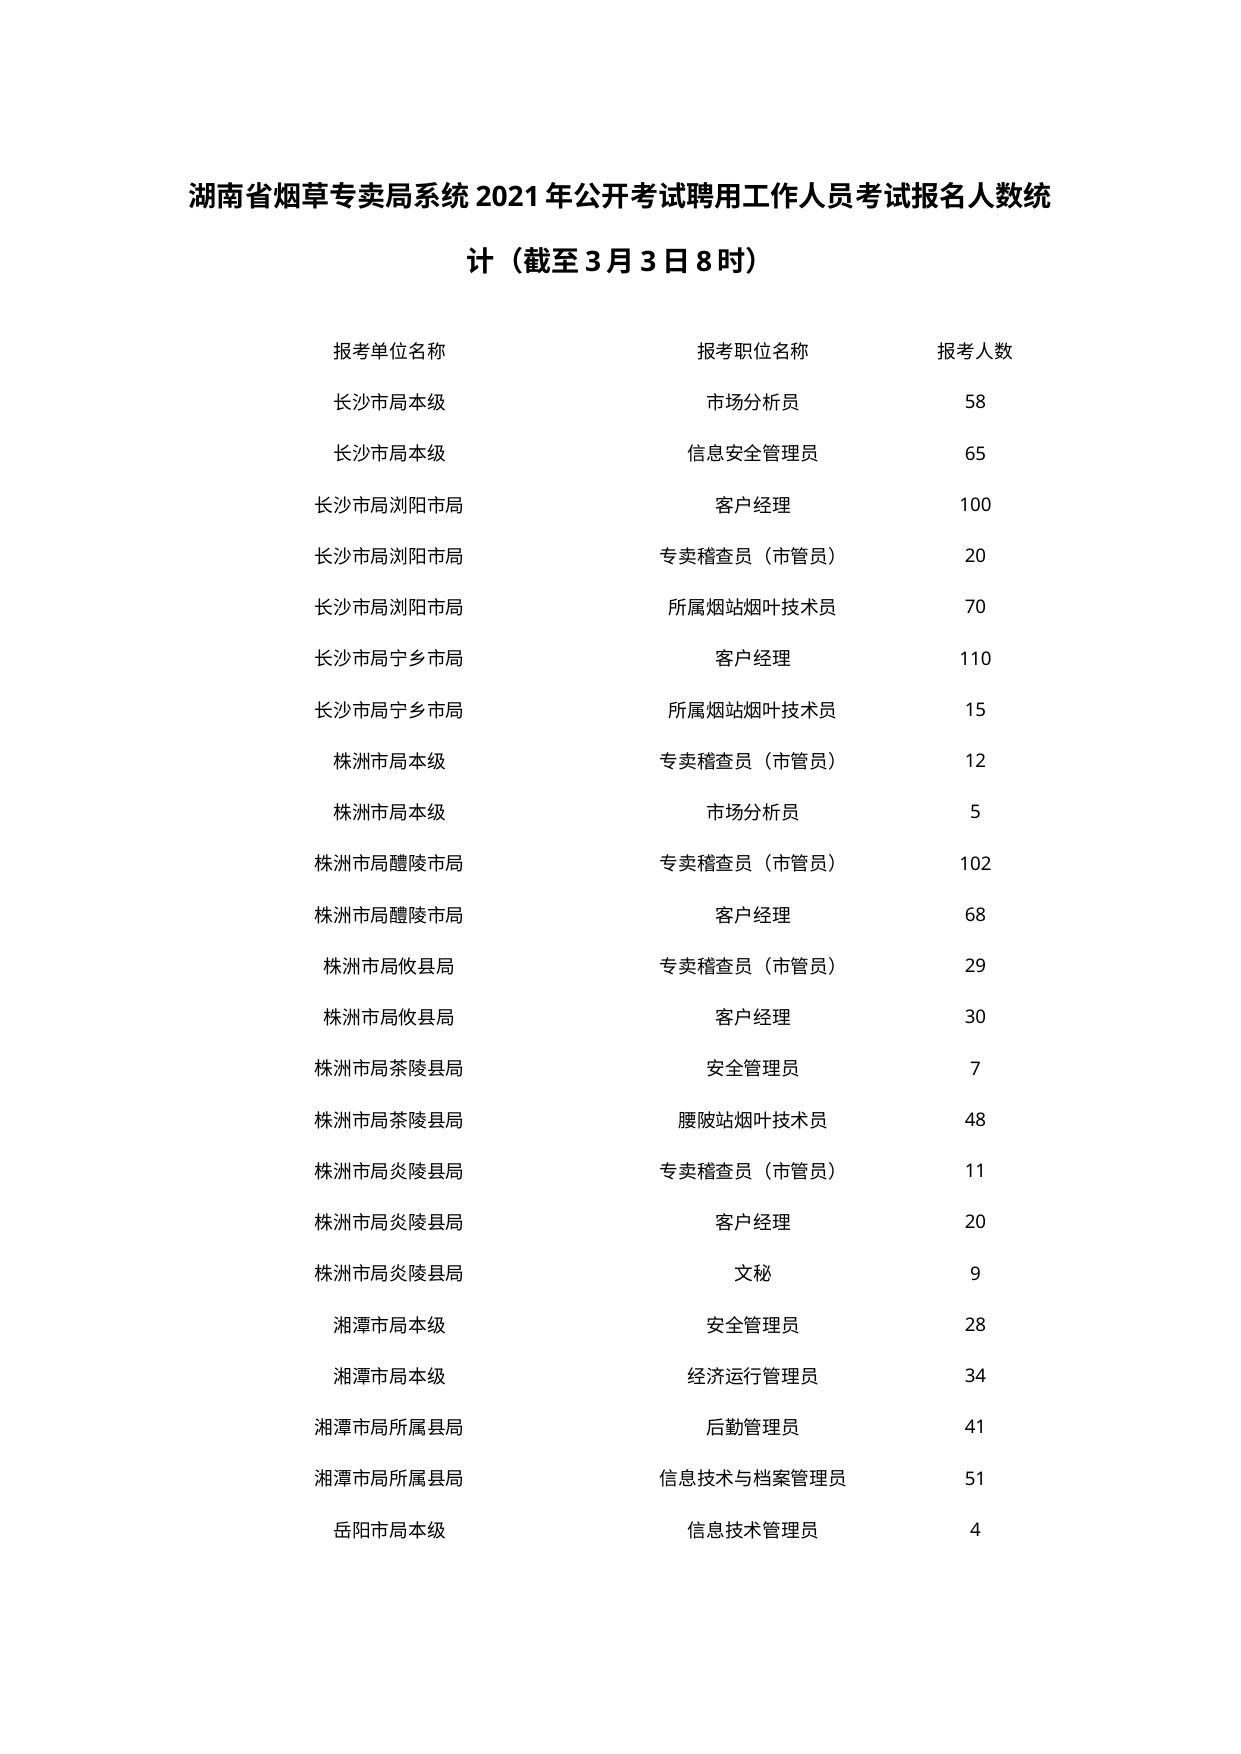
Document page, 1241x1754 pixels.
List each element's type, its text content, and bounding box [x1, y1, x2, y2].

table_cell 株洲市局攸县局 [188, 940, 591, 991]
table_cell 株洲市局茶陵县局 [188, 1093, 591, 1144]
table_cell 长沙市局宁乡市局 [188, 683, 591, 734]
table_cell 28 [915, 1298, 1035, 1349]
table_cell 长沙市局浏阳市局 [188, 581, 591, 632]
table_cell 58 [915, 376, 1035, 427]
table_cell 经济运行管理员 [591, 1350, 915, 1401]
table_cell 11 [915, 1145, 1035, 1196]
table_cell 长沙市局浏阳市局 [188, 478, 591, 529]
table_cell 岳阳市局本级 [188, 1503, 591, 1554]
table_cell 文秘 [591, 1247, 915, 1298]
table_cell 株洲市局炎陵县局 [188, 1247, 591, 1298]
table_cell 长沙市局本级 [188, 376, 591, 427]
table_cell 专卖稽查员（市管员） [591, 837, 915, 888]
table_cell 48 [915, 1093, 1035, 1144]
table_cell 长沙市局本级 [188, 427, 591, 478]
table_cell 客户经理 [591, 991, 915, 1042]
table_cell 株洲市局醴陵市局 [188, 888, 591, 939]
table_cell 信息技术管理员 [591, 1503, 915, 1554]
table_cell 长沙市局浏阳市局 [188, 530, 591, 581]
table_cell 所属烟站烟叶技术员 [591, 683, 915, 734]
table_cell 后勤管理员 [591, 1401, 915, 1452]
table_cell 专卖稽查员（市管员） [591, 735, 915, 786]
table_cell 客户经理 [591, 478, 915, 529]
text 湖南省烟草专卖局系统2021年公开考试聘用工作人员考试报名人数统计（截至3月3日8时） [187, 162, 1053, 292]
table_cell 长沙市局宁乡市局 [188, 632, 591, 683]
table_cell 68 [915, 888, 1035, 939]
table_cell 专卖稽查员（市管员） [591, 1145, 915, 1196]
table_cell 70 [915, 581, 1035, 632]
table_cell 12 [915, 735, 1035, 786]
table_cell 65 [915, 427, 1035, 478]
table_header 报考职位名称 [591, 325, 915, 376]
table_header 报考单位名称 [188, 325, 591, 376]
table_cell 110 [915, 632, 1035, 683]
table_cell 株洲市局本级 [188, 786, 591, 837]
table_cell 5 [915, 786, 1035, 837]
table_cell 株洲市局炎陵县局 [188, 1196, 591, 1247]
table_cell 102 [915, 837, 1035, 888]
table_cell 湘潭市局所属县局 [188, 1401, 591, 1452]
table_cell 15 [915, 683, 1035, 734]
table_cell 29 [915, 940, 1035, 991]
table_cell 20 [915, 530, 1035, 581]
table_cell 株洲市局醴陵市局 [188, 837, 591, 888]
table_cell 51 [915, 1452, 1035, 1503]
table_cell 客户经理 [591, 632, 915, 683]
table_cell 市场分析员 [591, 786, 915, 837]
table_cell 湘潭市局本级 [188, 1350, 591, 1401]
table_cell 7 [915, 1042, 1035, 1093]
table_cell 株洲市局茶陵县局 [188, 1042, 591, 1093]
table_cell 株洲市局攸县局 [188, 991, 591, 1042]
table_cell 株洲市局炎陵县局 [188, 1145, 591, 1196]
table_cell 湘潭市局本级 [188, 1298, 591, 1349]
table_cell 安全管理员 [591, 1042, 915, 1093]
table_cell 湘潭市局所属县局 [188, 1452, 591, 1503]
table_cell 安全管理员 [591, 1298, 915, 1349]
table_cell 专卖稽查员（市管员） [591, 530, 915, 581]
table_cell 所属烟站烟叶技术员 [591, 581, 915, 632]
table_cell 信息安全管理员 [591, 427, 915, 478]
table_cell 30 [915, 991, 1035, 1042]
table_cell 34 [915, 1350, 1035, 1401]
table_cell 20 [915, 1196, 1035, 1247]
table_cell 株洲市局本级 [188, 735, 591, 786]
table_cell 100 [915, 478, 1035, 529]
table_cell 客户经理 [591, 1196, 915, 1247]
table_cell 专卖稽查员（市管员） [591, 940, 915, 991]
table_cell 信息技术与档案管理员 [591, 1452, 915, 1503]
table_cell 客户经理 [591, 888, 915, 939]
table_cell 9 [915, 1247, 1035, 1298]
table_header 报考人数 [915, 325, 1035, 376]
table_cell 市场分析员 [591, 376, 915, 427]
table_cell 腰陂站烟叶技术员 [591, 1093, 915, 1144]
table_cell 41 [915, 1401, 1035, 1452]
table_cell 4 [915, 1503, 1035, 1554]
